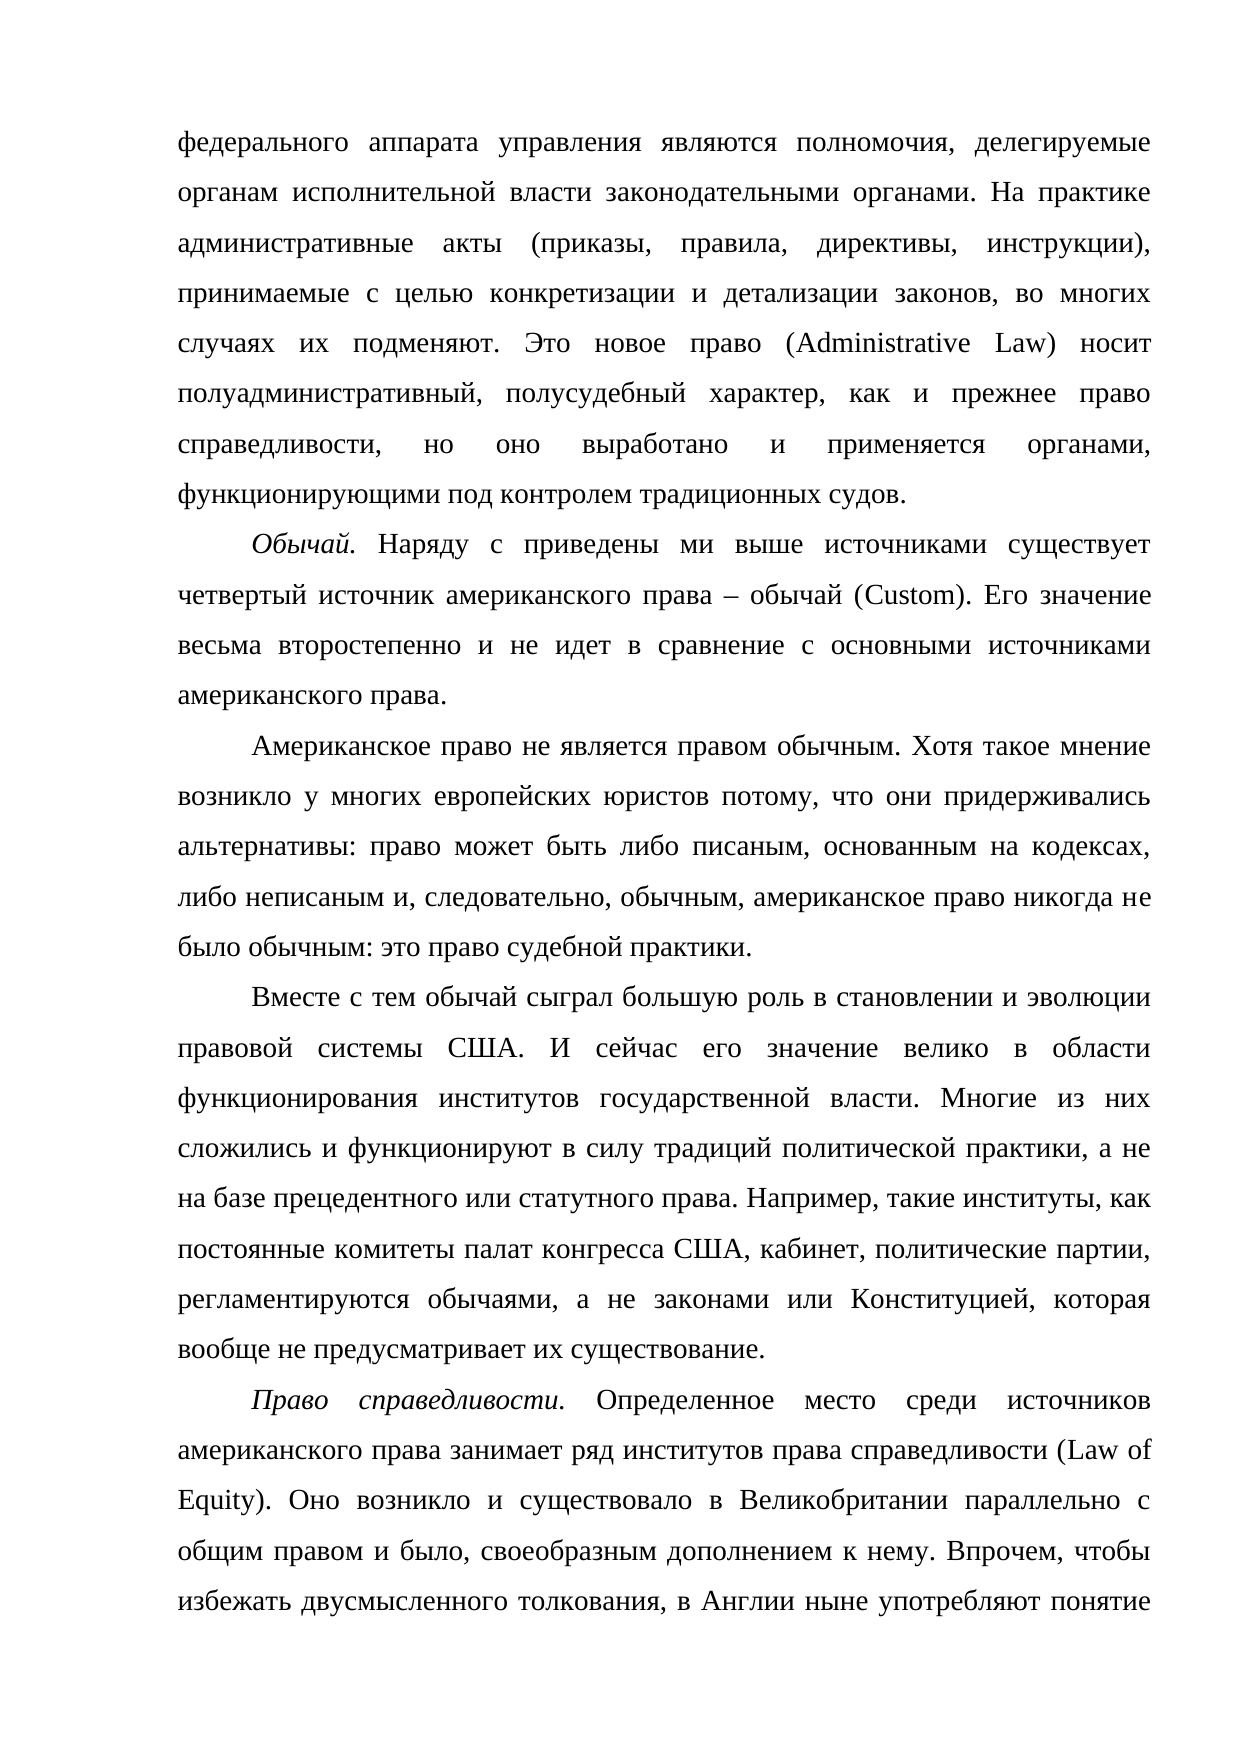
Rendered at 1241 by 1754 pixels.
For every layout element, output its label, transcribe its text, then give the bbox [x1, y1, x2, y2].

text Вместе с тем обычай сыграл большую роль в становлении и эволюции правовой системы США. И сейчас его значение велико в области функционирования институтов государственной власти. Многие из них сложились и функционируют в силу традиций политической практики, а не на базе прецедентного или статутного права. Например, такие институты, как постоянные комитеты палат конгресса США, кабинет, политические партии, регламентируются обычаями, а не законами или Конституцией, которая вообще не предусматривает их существование. [177, 979, 1152, 1365]
text Американское право не является правом обычным. Хотя такое мнение возникло у многих европейских юристов потому, что они придерживались альтернативы: право может быть либо писаным, основанным на кодексах, либо неписаным и, следовательно, обычным, американское право никогда нe было обычным: это право судебной практики. [177, 728, 1152, 963]
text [177, 1382, 1152, 1617]
text Обычай. Наряду с приведены ми выше источниками существует четвертый источник американского права – обычай (Custom). Eго значение весьма второстепенно и не идет в сравнение с основными источниками американского права. [177, 527, 1152, 711]
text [177, 124, 1152, 510]
